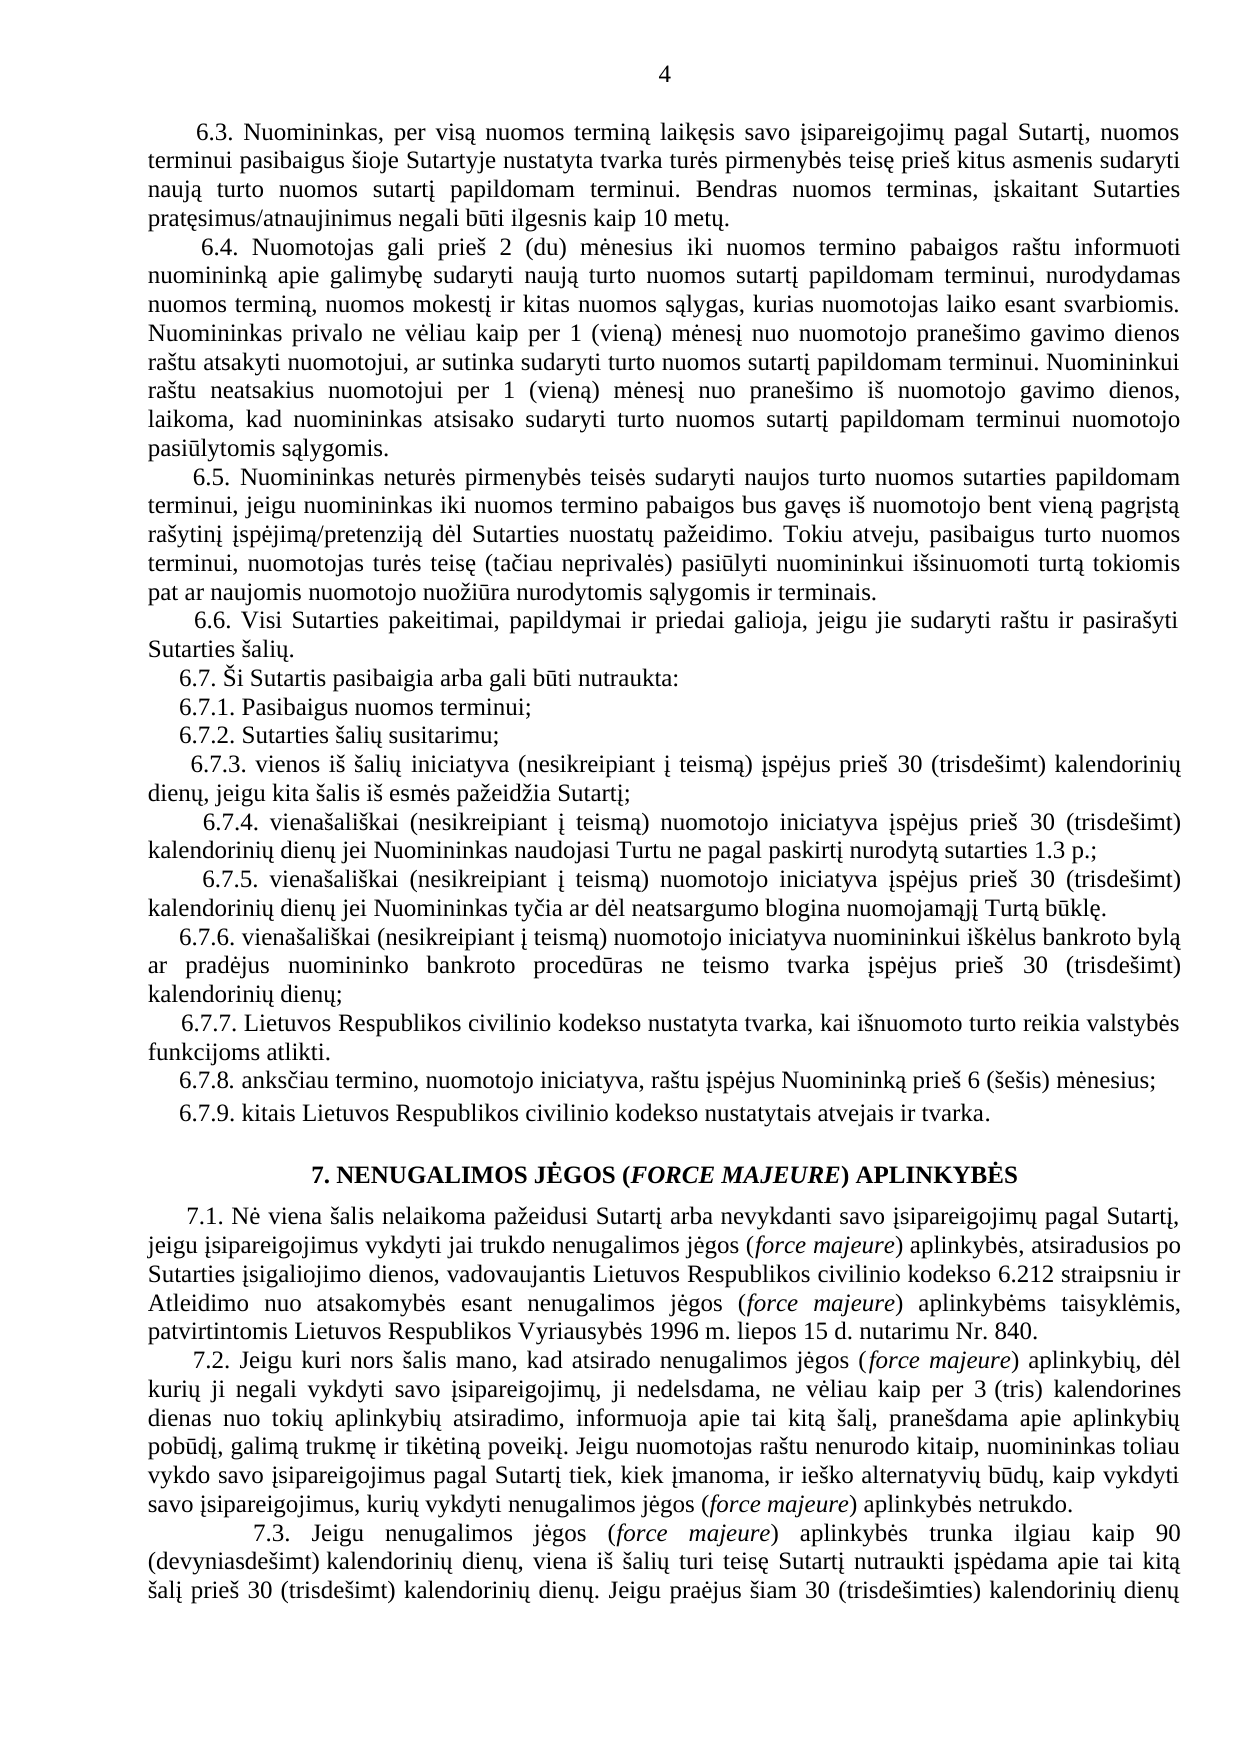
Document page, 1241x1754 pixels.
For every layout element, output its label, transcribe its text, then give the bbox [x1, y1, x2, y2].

text 6.5. Nuomininkas neturės pirmenybės teisės sudaryti naujos turto nuomos sutarties papildomam terminui, jeigu nuomininkas iki nuomos termino pabaigos bus gavęs iš nuomotojo bent vieną pagrįstą rašytinį įspėjimą/pretenziją dėl Sutarties nuostatų pažeidimo. Tokiu atveju, pasibaigus turto nuomos terminui, nuomotojas turės teisę (tačiau neprivalės) pasiūlyti nuomininkui išsinuomoti turtą tokiomis pat ar naujomis nuomotojo nuožiūra nurodytomis sąlygomis ir terminais. [148, 462, 1181, 605]
text 6.7.2. Sutarties šalių susitarimu; [148, 720, 1181, 749]
text 7.1. Nė viena šalis nelaikoma pažeidusi Sutartį arba nevykdanti savo įsipareigojimų pagal Sutartį, jeigu įsipareigojimus vykdyti jai trukdo nenugalimos jėgos (force majeure) aplinkybės, atsiradusios po Sutarties įsigaliojimo dienos, vadovaujantis Lietuvos Respublikos civilinio kodekso 6.212 straipsniu ir Atleidimo nuo atsakomybės esant nenugalimos jėgos (force majeure) aplinkybėms taisyklėmis, patvirtintomis Lietuvos Respublikos Vyriausybės 1996 m. liepos 15 d. nutarimu Nr. 840. [148, 1201, 1181, 1345]
text 7.2. Jeigu kuri nors šalis mano, kad atsirado nenugalimos jėgos (force majeure) aplinkybių, dėl kurių ji negali vykdyti savo įsipareigojimų, ji nedelsdama, ne vėliau kaip per 3 (tris) kalendorines dienas nuo tokių aplinkybių atsiradimo, informuoja apie tai kitą šalį, pranešdama apie aplinkybių pobūdį, galimą trukmę ir tikėtiną poveikį. Jeigu nuomotojas raštu nenurodo kitaip, nuomininkas toliau vykdo savo įsipareigojimus pagal Sutartį tiek, kiek įmanoma, ir ieško alternatyvių būdų, kaip vykdyti savo įsipareigojimus, kurių vykdyti nenugalimos jėgos (force majeure) aplinkybės netrukdo. [148, 1345, 1181, 1518]
text 6.7. Ši Sutartis pasibaigia arba gali būti nutraukta: [148, 663, 1181, 692]
text 6.7.9. kitais Lietuvos Respublikos civilinio kodekso nustatytais atvejais ir tvarka. [148, 1098, 1181, 1127]
text 6.7.4. vienašališkai (nesikreipiant į teismą) nuomotojo iniciatyva įspėjus prieš 30 (trisdešimt) kalendorinių dienų jei Nuomininkas naudojasi Turtu ne pagal paskirtį nurodytą sutarties 1.3 p.; [148, 807, 1181, 864]
text 6.6. Visi Sutarties pakeitimai, papildymai ir priedai galioja, jeigu jie sudaryti raštu ir pasirašyti Sutarties šalių. [148, 605, 1181, 663]
text 6.7.8. anksčiau termino, nuomotojo iniciatyva, raštu įspėjus Nuomininką prieš 6 (šešis) mėnesius; [148, 1065, 1181, 1094]
text 6.7.6. vienašališkai (nesikreipiant į teismą) nuomotojo iniciatyva nuomininkui iškėlus bankroto bylą ar pradėjus nuomininko bankroto procedūras ne teismo tvarka įspėjus prieš 30 (trisdešimt) kalendorinių dienų; [148, 922, 1181, 1008]
text 6.7.1. Pasibaigus nuomos terminui; [148, 692, 1181, 720]
text 6.7.3. vienos iš šalių iniciatyva (nesikreipiant į teismą) įspėjus prieš 30 (trisdešimt) kalendorinių dienų, jeigu kita šalis iš esmės pažeidžia Sutartį; [148, 749, 1181, 807]
text 6.7.5. vienašališkai (nesikreipiant į teismą) nuomotojo iniciatyva įspėjus prieš 30 (trisdešimt) kalendorinių dienų jei Nuomininkas tyčia ar dėl neatsargumo blogina nuomojamąjį Turtą būklę. [148, 864, 1181, 922]
text 6.7.7. Lietuvos Respublikos civilinio kodekso nustatyta tvarka, kai išnuomoto turto reikia valstybės funkcijoms atlikti. [148, 1008, 1181, 1065]
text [148, 1518, 1181, 1604]
text 7. NENUGALIMOS JĖGOS (Force Majeure) APLINKYBĖS [148, 1160, 1181, 1189]
text 6.4. Nuomotojas gali prieš 2 (du) mėnesius iki nuomos termino pabaigos raštu informuoti nuomininką apie galimybę sudaryti naują turto nuomos sutartį papildomam terminui, nurodydamas nuomos terminą, nuomos mokestį ir kitas nuomos sąlygas, kurias nuomotojas laiko esant svarbiomis. Nuomininkas privalo ne vėliau kaip per 1 (vieną) mėnesį nuo nuomotojo pranešimo gavimo dienos raštu atsakyti nuomotojui, ar sutinka sudaryti turto nuomos sutartį papildomam terminui. Nuomininkui raštu neatsakius nuomotojui per 1 (vieną) mėnesį nuo pranešimo iš nuomotojo gavimo dienos, laikoma, kad nuomininkas atsisako sudaryti turto nuomos sutartį papildomam terminui nuomotojo pasiūlytomis sąlygomis. [148, 232, 1181, 462]
text 6.3. Nuomininkas, per visą nuomos terminą laikęsis savo įsipareigojimų pagal Sutartį, nuomos terminui pasibaigus šioje Sutartyje nustatyta tvarka turės pirmenybės teisę prieš kitus asmenis sudaryti naują turto nuomos sutartį papildomam terminui. Bendras nuomos terminas, įskaitant Sutarties pratęsimus/atnaujinimus negali būti ilgesnis kaip 10 metų. [148, 117, 1181, 232]
